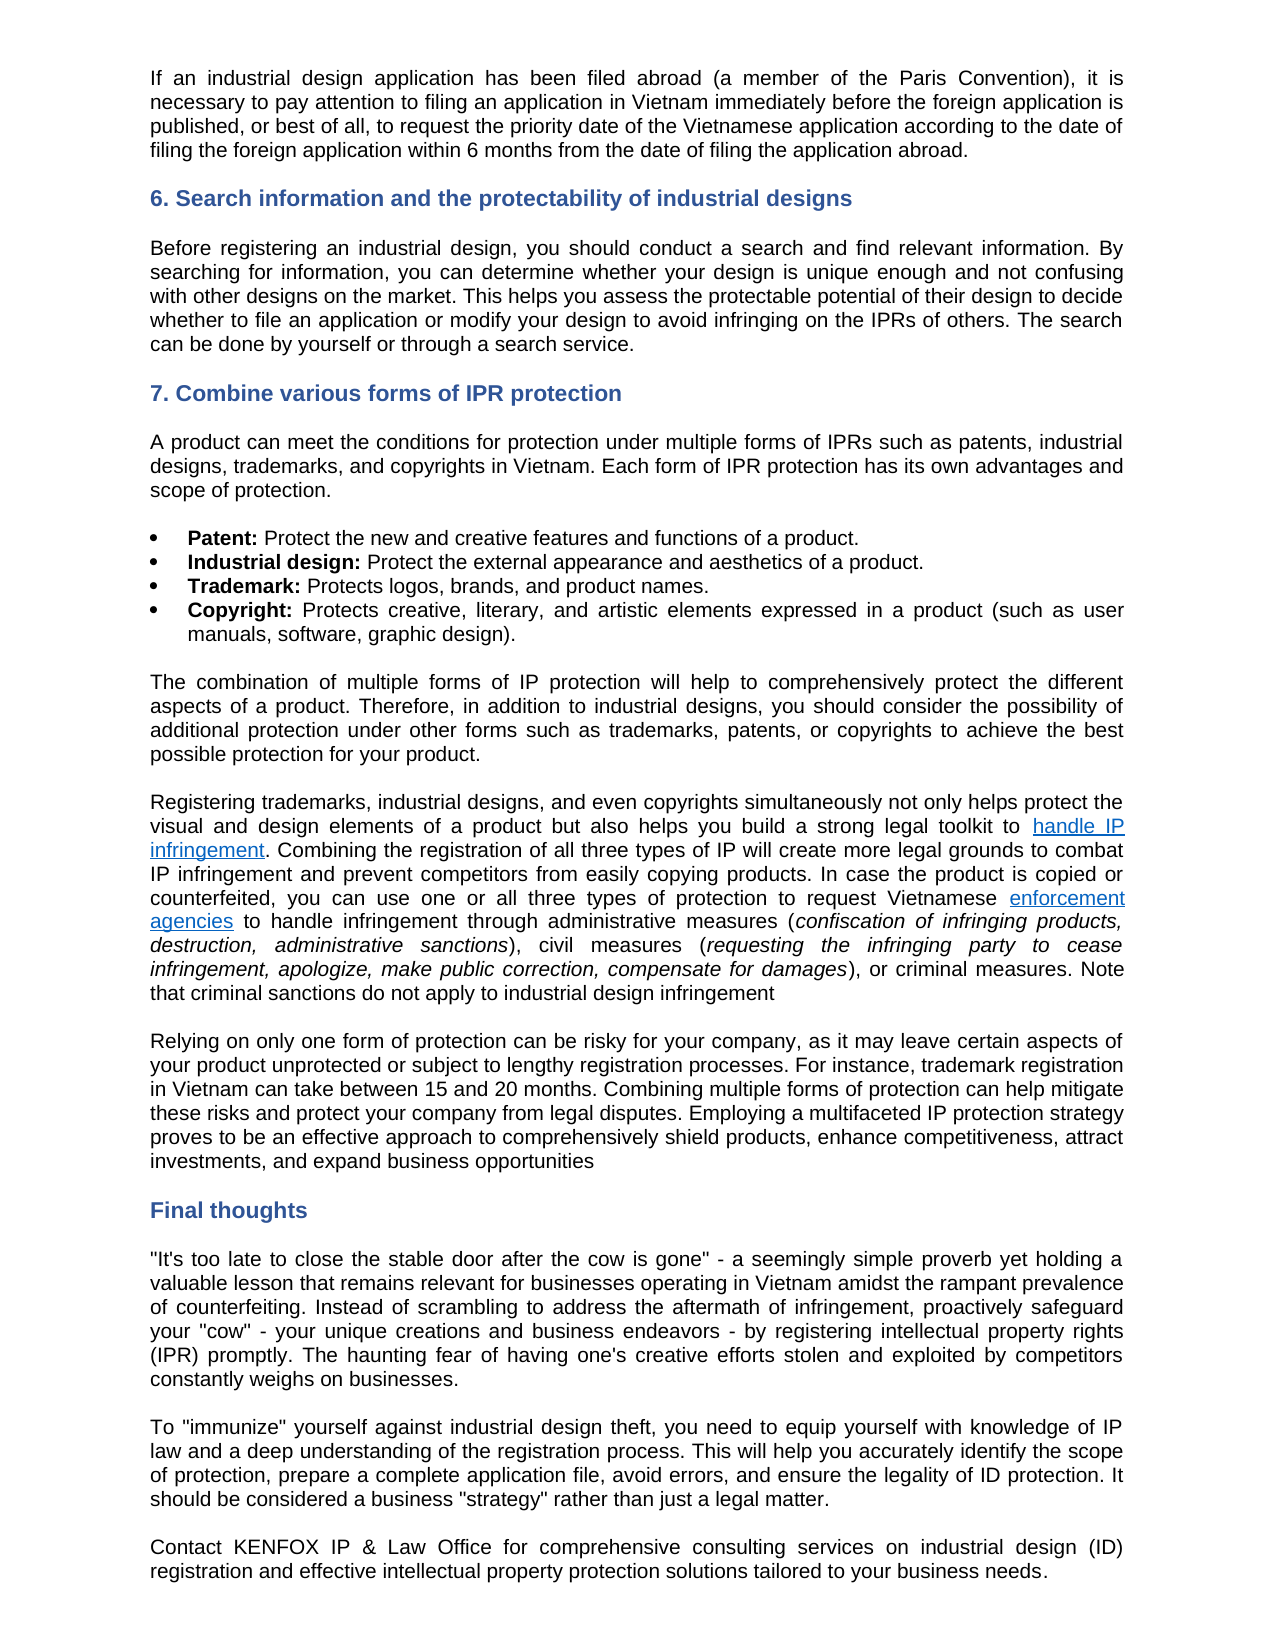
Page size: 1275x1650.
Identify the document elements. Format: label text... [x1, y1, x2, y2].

text Contact KENFOX IP & Law Office for comprehensive consulting services on industrial design (ID) registration and effective intellectual property protection solutions tailored to your business needs. [150, 1535, 1125, 1583]
list Patent: Protect the new and creative features and functions of a product. [150, 526, 1125, 550]
text Registering trademarks, industrial designs, and even copyrights simultaneously not only helps protect the visual and design elements of a product but also helps you build a strong legal toolkit to handle IP infringement. Combining the registration of all three types of IP will create more legal grounds to combat IP infringement and prevent competitors from easily copying products. In case the product is copied or counterfeited, you can use one or all three types of protection to request Vietnamese enforcement agencies to handle infringement through administrative measures (confiscation of infringing products, destruction, administrative sanctions), civil measures (requesting the infringing party to cease infringement, apologize, make public correction, compensate for damages), or criminal measures. Note that criminal sanctions do not apply to industrial design infringement [150, 789, 1125, 1005]
text To "immunize" yourself against industrial design theft, you need to equip yourself with knowledge of IP law and a deep understanding of the registration process. This will help you accurately identify the scope of protection, prepare a complete application file, avoid errors, and ensure the legality of ID protection. It should be considered a business "strategy" rather than just a legal matter. [150, 1415, 1125, 1511]
text Before registering an industrial design, you should conduct a search and find relevant information. By searching for information, you can determine whether your design is unique enough and not confusing with other designs on the market. This helps you assess the protectable potential of their design to decide whether to file an application or modify your design to avoid infringing on the IPRs of others. The search can be done by yourself or through a search service. [150, 236, 1125, 356]
text "It's too late to close the stable door after the cow is gone" - a seemingly simple proverb yet holding a valuable lesson that remains relevant for businesses operating in Vietnam amidst the rampant prevalence of counterfeiting. Instead of scrambling to address the aftermath of infringement, proactively safeguard your "cow" - your unique creations and business endeavors - by registering intellectual property rights (IPR) promptly. The haunting fear of having one's creative efforts stolen and exploited by competitors constantly weighs on businesses. [150, 1247, 1125, 1391]
text Relying on only one form of protection can be risky for your company, as it may leave certain aspects of your product unprotected or subject to lengthy registration processes. For instance, trademark registration in Vietnam can take between 15 and 20 months. Combining multiple forms of protection can help mitigate these risks and protect your company from legal disputes. Employing a multifaceted IP protection strategy proves to be an effective approach to comprehensively shield products, enhance competitiveness, attract investments, and expand business opportunities [150, 1029, 1125, 1173]
text A product can meet the conditions for protection under multiple forms of IPRs such as patents, industrial designs, trademarks, and copyrights in Vietnam. Each form of IPR protection has its own advantages and scope of protection. [150, 430, 1125, 502]
list If an industrial design application has been filed abroad (a member of the Paris Convention), it is necessary to pay attention to filing an application in Vietnam immediately before the foreign application is published, or best of all, to request the priority date of the Vietnamese application according to the date of filing the foreign application within 6 months from the date of filing the application abroad. [150, 66, 1125, 161]
text 6. Search information and the protectability of industrial designs [150, 185, 1125, 212]
text 7. Combine various forms of IPR protection [150, 379, 1125, 406]
list Trademark: Protects logos, brands, and product names. [150, 574, 1125, 598]
text The combination of multiple forms of IP protection will help to comprehensively protect the different aspects of a product. Therefore, in addition to industrial designs, you should consider the possibility of additional protection under other forms such as trademarks, patents, or copyrights to achieve the best possible protection for your product. [150, 670, 1125, 766]
text Final thoughts [150, 1197, 1125, 1223]
list Industrial design: Protect the external appearance and aesthetics of a product. [150, 550, 1125, 574]
list Copyright: Protects creative, literary, and artistic elements expressed in a product (such as user manuals, software, graphic design). [150, 598, 1125, 646]
